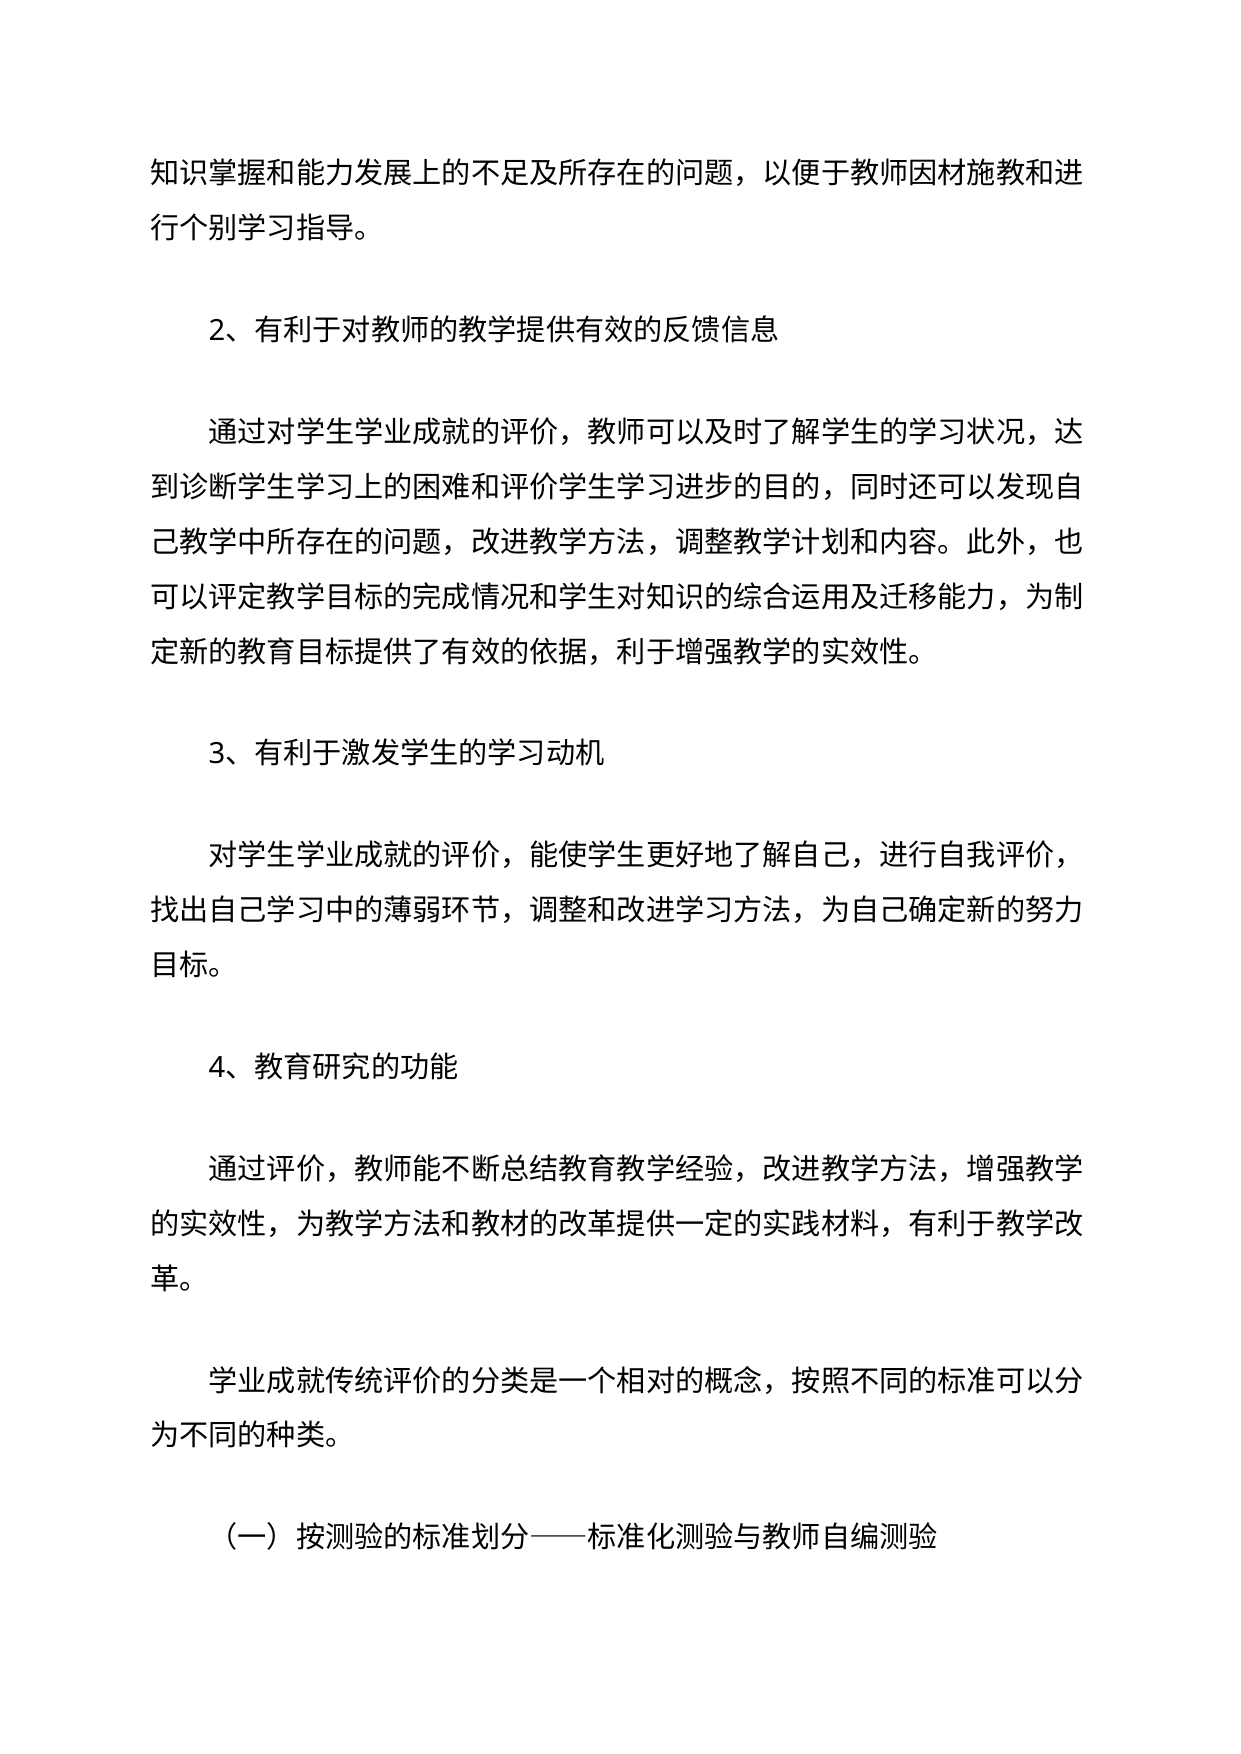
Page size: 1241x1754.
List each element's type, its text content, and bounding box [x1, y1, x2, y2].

text 3、有利于激发学生的学习动机 [150, 730, 1090, 772]
text 2、有利于对教师的教学提供有效的反馈信息 [150, 307, 1090, 349]
text 通过评价，教师能不断总结教育教学经验，改进教学方法，增强教学的实效性，为教学方法和教材的改革提供一定的实践材料，有利于教学改革。 [150, 1146, 1090, 1298]
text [150, 150, 1090, 247]
text （一）按测验的标准划分——标准化测验与教师自编测验 [150, 1514, 1090, 1556]
text 4、教育研究的功能 [150, 1043, 1090, 1086]
text 通过对学生学业成就的评价，教师可以及时了解学生的学习状况，达到诊断学生学习上的困难和评价学生学习进步的目的，同时还可以发现自己教学中所存在的问题，改进教学方法，调整教学计划和内容。此外，也可以评定教学目标的完成情况和学生对知识的综合运用及迁移能力，为制定新的教育目标提供了有效的依据，利于增强教学的实效性。 [150, 409, 1090, 671]
text 学业成就传统评价的分类是一个相对的概念，按照不同的标准可以分为不同的种类。 [150, 1357, 1090, 1454]
text 对学生学业成就的评价，能使学生更好地了解自己，进行自我评价，找出自己学习中的薄弱环节，调整和改进学习方法，为自己确定新的努力目标。 [150, 832, 1090, 984]
